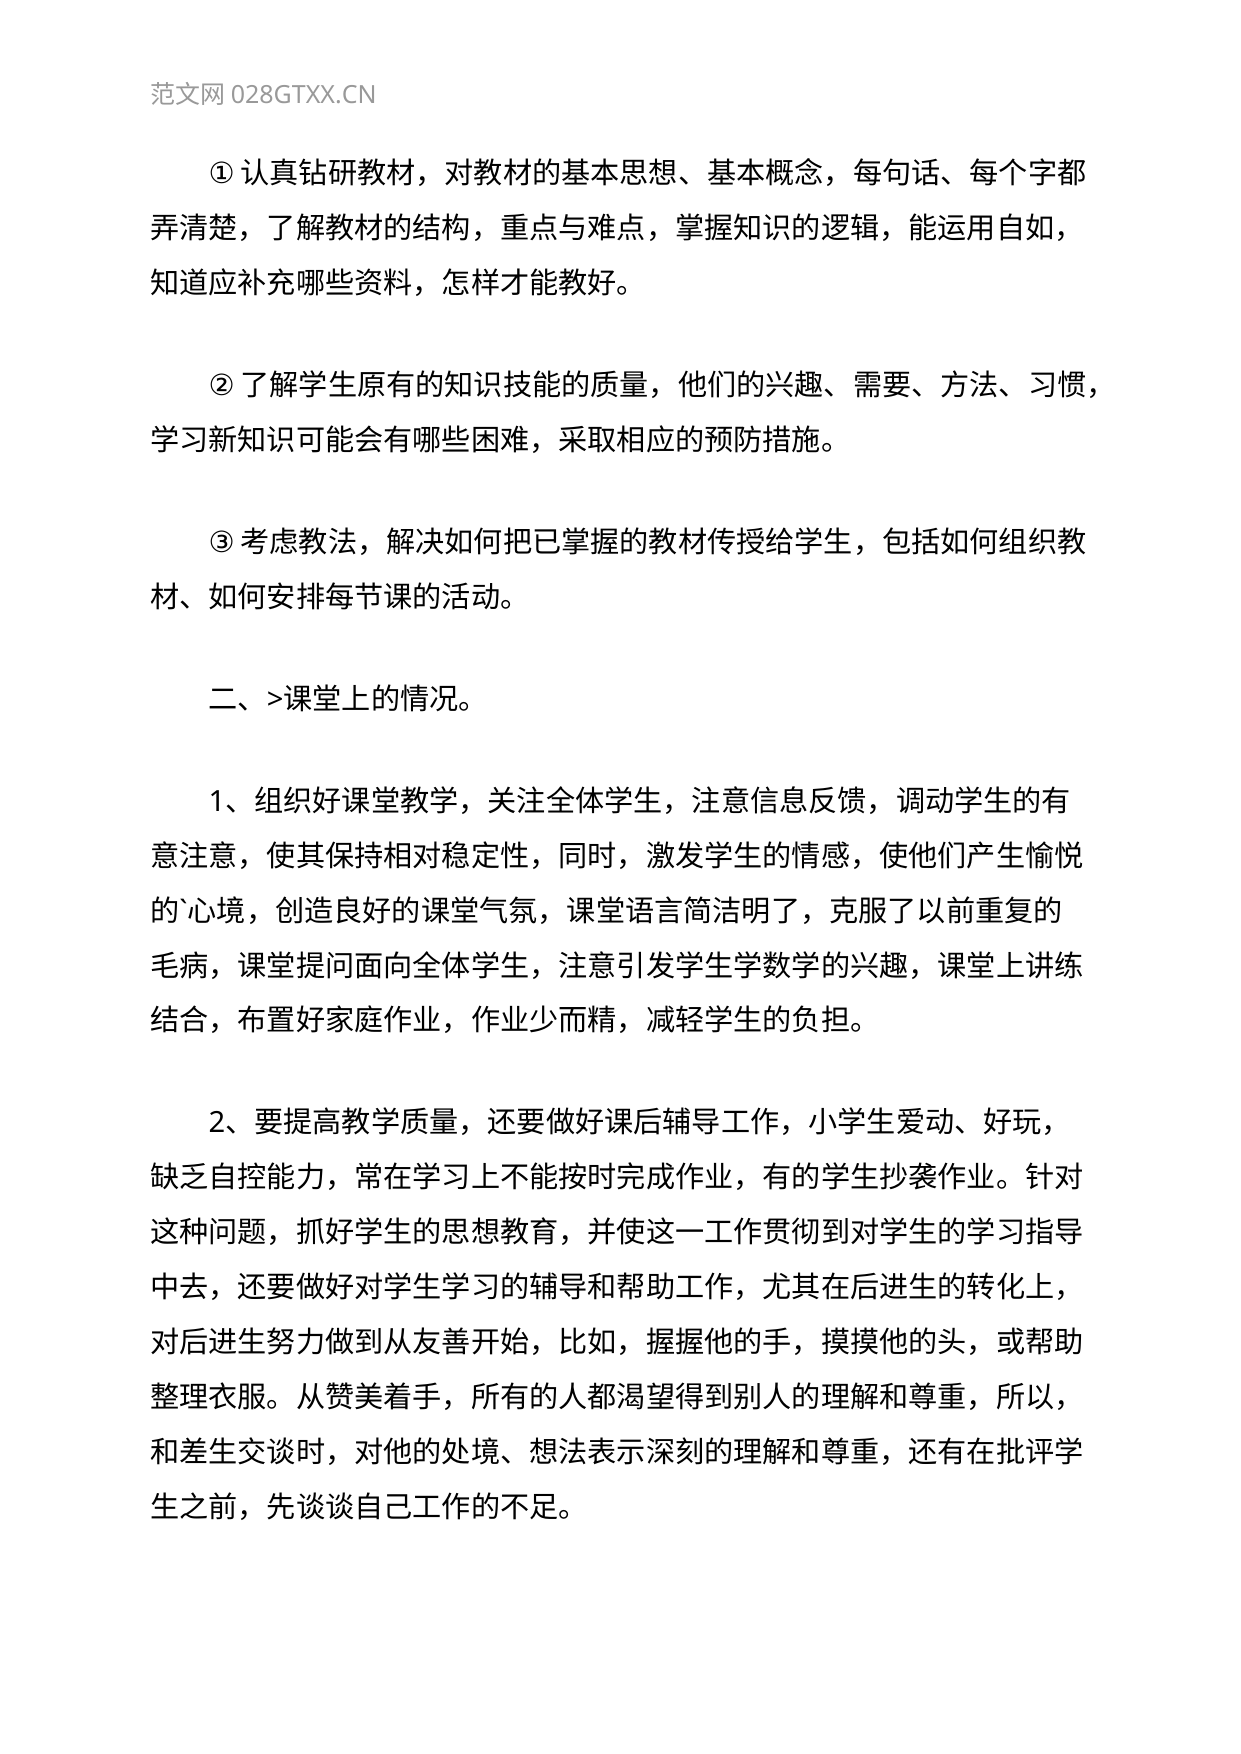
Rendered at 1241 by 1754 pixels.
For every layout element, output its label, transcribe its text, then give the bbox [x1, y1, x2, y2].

text 二、>课堂上的情况。 [150, 675, 1090, 718]
text ①认真钻研教材，对教材的基本思想、基本概念，每句话、每个字都弄清楚，了解教材的结构，重点与难点，掌握知识的逻辑，能运用自如，知道应补充哪些资料，怎样才能教好。 [150, 150, 1090, 302]
text ③考虑教法，解决如何把已掌握的教材传授给学生，包括如何组织教材、如何安排每节课的活动。 [150, 518, 1090, 616]
text ②了解学生原有的知识技能的质量，他们的兴趣、需要、方法、习惯，学习新知识可能会有哪些困难，采取相应的预防措施。 [150, 362, 1090, 459]
text 2、要提高教学质量，还要做好课后辅导工作，小学生爱动、好玩，缺乏自控能力，常在学习上不能按时完成作业，有的学生抄袭作业。针对这种问题，抓好学生的思想教育，并使这一工作贯彻到对学生的学习指导中去，还要做好对学生学习的辅导和帮助工作，尤其在后进生的转化上，对后进生努力做到从友善开始，比如，握握他的手，摸摸他的头，或帮助整理衣服。从赞美着手，所有的人都渴望得到别人的理解和尊重，所以，和差生交谈时，对他的处境、想法表示深刻的理解和尊重，还有在批评学生之前，先谈谈自己工作的不足。 [150, 1099, 1090, 1525]
text 1、组织好课堂教学，关注全体学生，注意信息反馈，调动学生的有意注意，使其保持相对稳定性，同时，激发学生的情感，使他们产生愉悦的`心境，创造良好的课堂气氛，课堂语言简洁明了，克服了以前重复的毛病，课堂提问面向全体学生，注意引发学生学数学的兴趣，课堂上讲练结合，布置好家庭作业，作业少而精，减轻学生的负担。 [150, 777, 1090, 1039]
